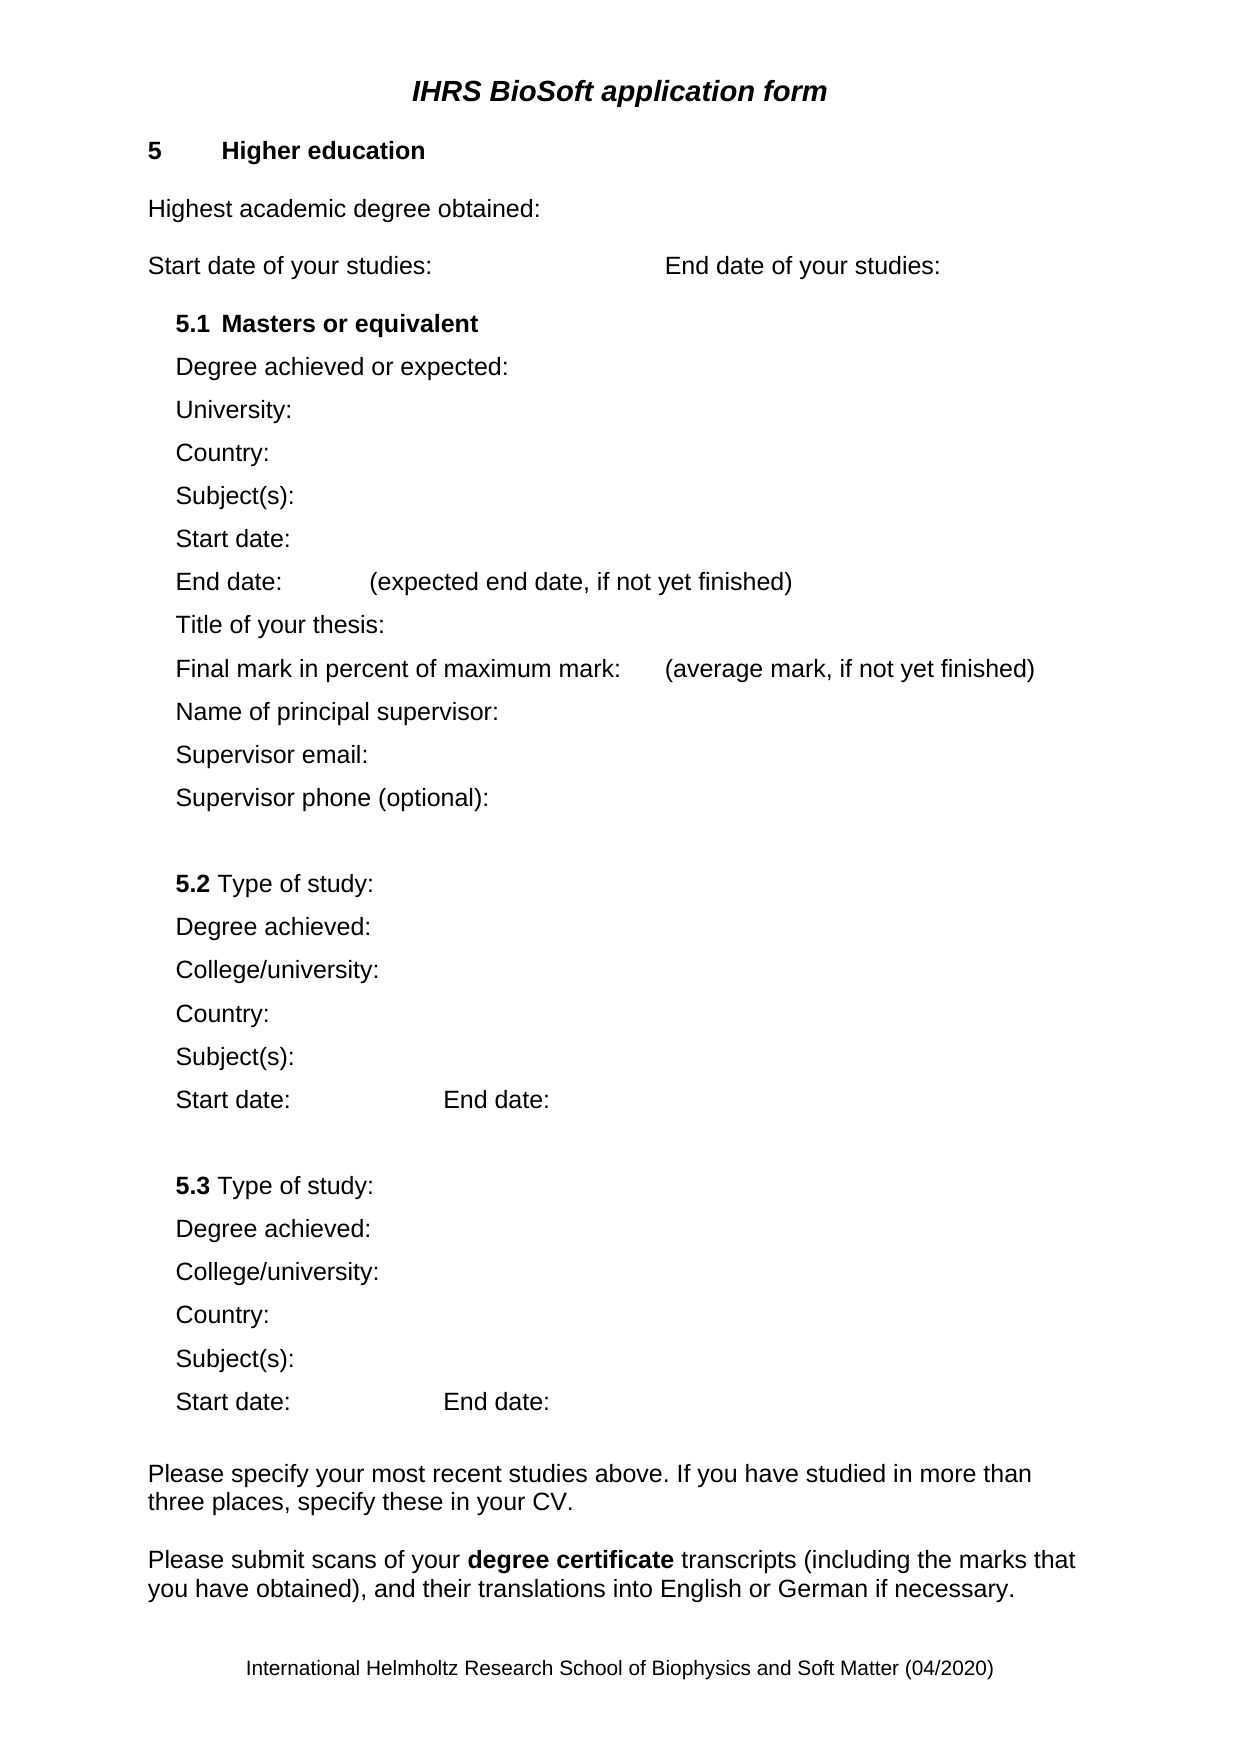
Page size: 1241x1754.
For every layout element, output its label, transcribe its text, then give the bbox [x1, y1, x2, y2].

text Start date: [148, 524, 1093, 553]
text College/university: [148, 956, 1093, 984]
text Please specify your most recent studies above. If you have studied in more than three places, specify these in your CV. [148, 1459, 1093, 1516]
text 5.3 Type of study: [148, 1171, 1093, 1200]
text Title of your thesis: [148, 611, 1093, 639]
text End date: (expected end date, if not yet finished) [148, 567, 1093, 596]
text Degree achieved: [148, 912, 1093, 941]
text Degree achieved: [148, 1214, 1093, 1243]
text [148, 136, 1093, 165]
text Subject(s): [148, 481, 1093, 510]
text University: [148, 395, 1093, 424]
text College/university: [148, 1257, 1093, 1286]
text Subject(s): [148, 1344, 1093, 1372]
text Subject(s): [148, 1042, 1093, 1071]
text Final mark in percent of maximum mark: (average mark, if not yet finished) [148, 654, 1093, 682]
text Degree achieved or expected: [148, 352, 1093, 381]
text 5.2 Type of study: [148, 869, 1093, 898]
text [148, 1545, 1093, 1602]
text Supervisor email: [148, 740, 1093, 769]
text Name of principal supervisor: [148, 697, 1093, 726]
text Start date: End date: [148, 1387, 1093, 1416]
text 5.1 Masters or equivalent [148, 309, 1093, 337]
text Country: [148, 438, 1093, 467]
text Highest academic degree obtained: [148, 194, 1093, 222]
text Country: [148, 999, 1093, 1027]
text Country: [148, 1301, 1093, 1329]
text Start date: End date: [148, 1085, 1093, 1114]
text Supervisor phone (optional): [148, 783, 1093, 812]
text Start date of your studies: End date of your studies: [148, 251, 1093, 280]
